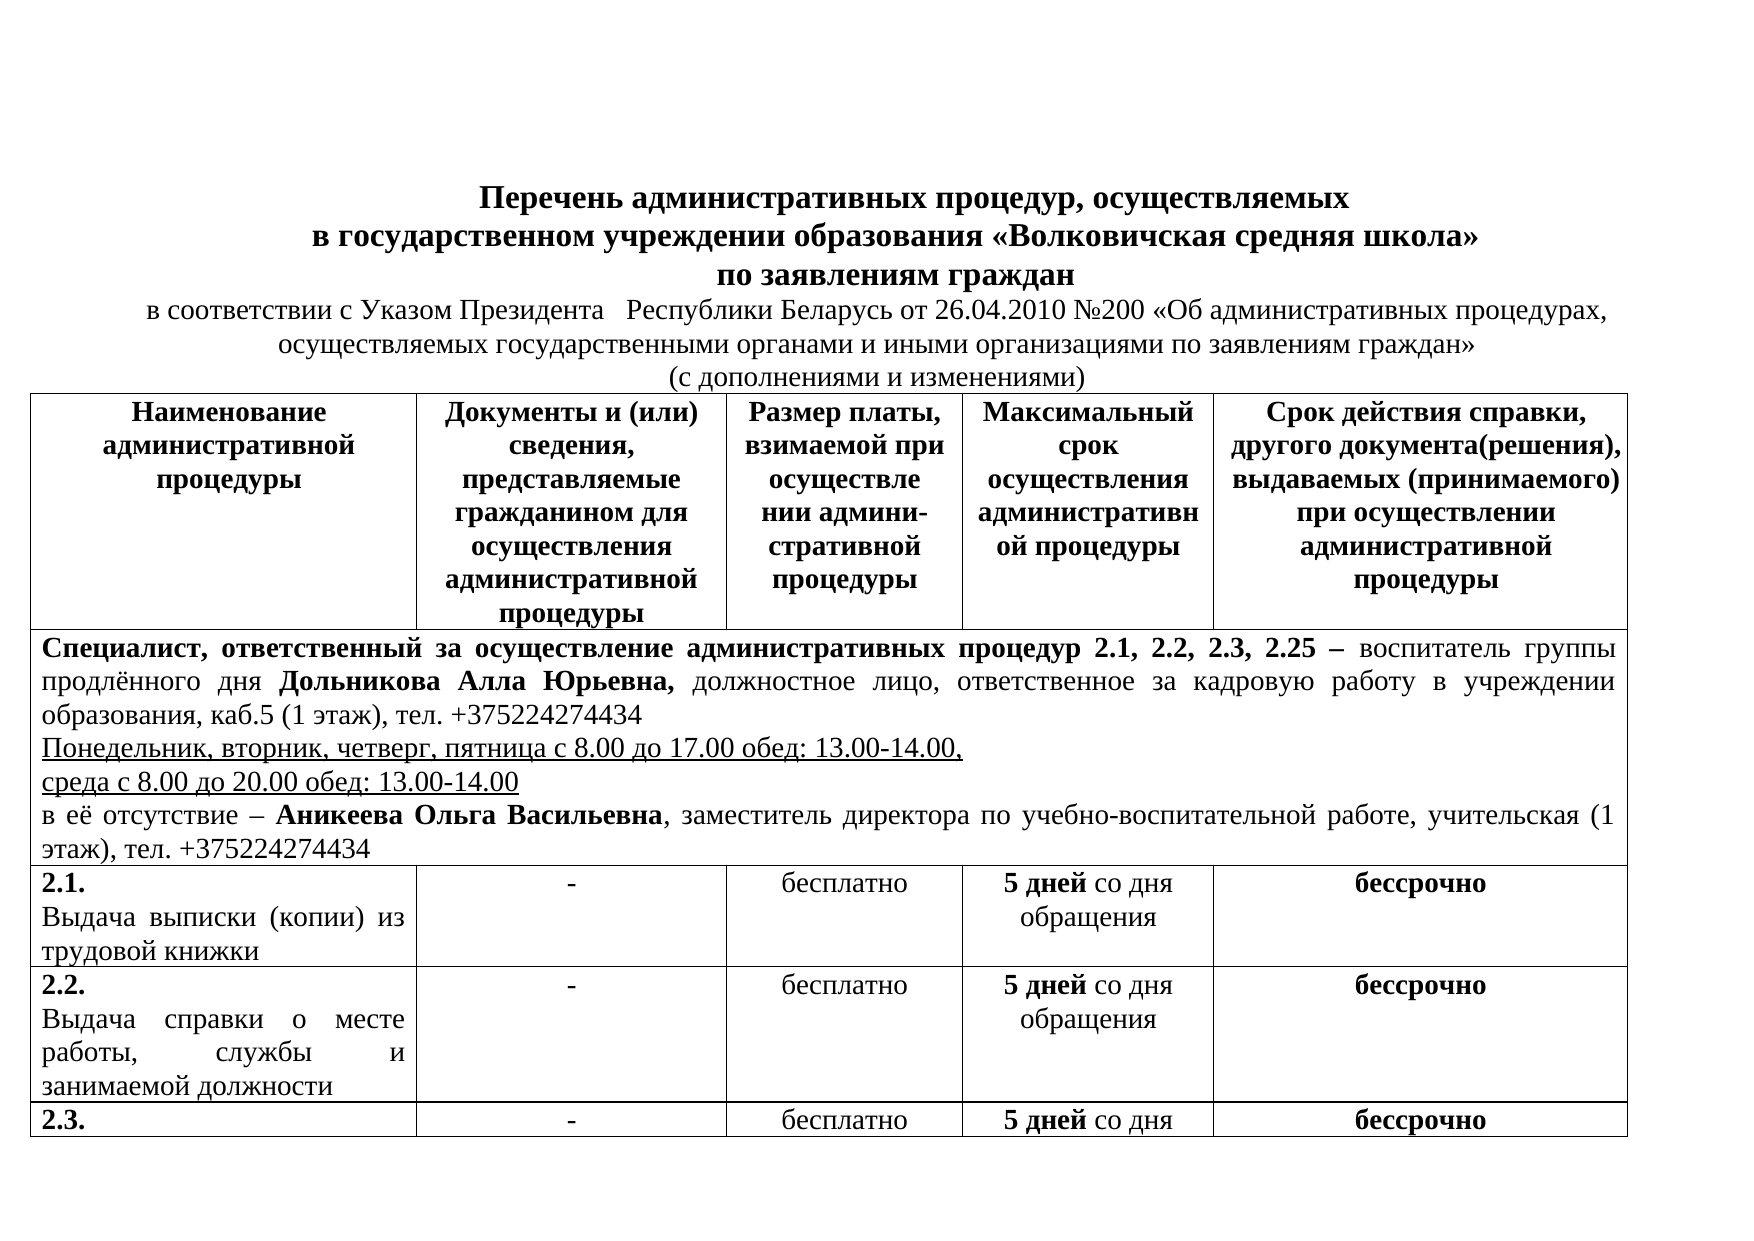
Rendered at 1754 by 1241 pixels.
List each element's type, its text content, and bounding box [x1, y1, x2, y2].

table_cell 5 дней со дня обращения [963, 866, 1213, 966]
list в соответствии с Указом Президента Республики Беларусь от 26.04.2010 №200 «Об административных процедурах, осуществляемых государственными органами и иными организациями по заявлениям граждан» [118, 292, 1636, 359]
table_header Наименование административной процедуры [31, 394, 416, 629]
table_cell - [417, 1103, 726, 1136]
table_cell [963, 1103, 1213, 1136]
table_cell - [417, 866, 726, 966]
list (с дополнениями и изменениями) [118, 359, 1636, 393]
table_cell бессрочно [1214, 1103, 1627, 1136]
table_cell бессрочно [1214, 866, 1627, 966]
table_cell бесплатно [727, 866, 962, 966]
table_header Максимальный срок осуществления административной процедуры [963, 394, 1213, 629]
table_header Размер платы, взимаемой при осуществле нии админи-стративной процедуры [727, 394, 962, 629]
text по заявлениям граждан [156, 254, 1636, 292]
table_cell 5 дней со дня обращения [963, 967, 1213, 1101]
table_cell - [417, 967, 726, 1101]
table_cell бесплатно [727, 967, 962, 1101]
table_header Документы и (или) сведения, представляемые гражданином для осуществления административной процедуры [417, 394, 726, 629]
table_cell 2.2. Выдача справки о месте работы, службы и занимаемой должности [31, 967, 416, 1101]
table_cell бесплатно [727, 1103, 962, 1136]
text в государственном учреждении образования «Волковичская средняя школа» [156, 216, 1636, 254]
table_cell 2.1. Выдача выписки (копии) из трудовой книжки [31, 866, 416, 966]
table_header Срок действия справки, другого документа(решения), выдаваемых (принимаемого) при осуществлении административной процедуры [1214, 394, 1627, 629]
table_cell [31, 1103, 416, 1136]
table_cell Специалист, ответственный за осуществление административных процедур 2.1, 2.2, 2.3, 2.25 – воспитатель группы продлённого дня Дольникова Алла Юрьевна, должностное лицо, ответственное за кадровую работу в учреждении образования, каб.5 (1 этаж), тел. +375224274434 Понедельник, вторник, четверг, пятница с 8.00 до 17.00 обед: 13.00-14.00, среда с 8.00 до 20.00 обед: 13.00-14.00 в её отсутствие – Аникеева Ольга Васильевна, заместитель директора по учебно-воспитательной работе, учительская (1 этаж), тел. +375224274434 [31, 630, 1627, 864]
list Перечень административных процедур, осуществляемых [193, 177, 1636, 216]
table_cell бессрочно [1214, 967, 1627, 1101]
